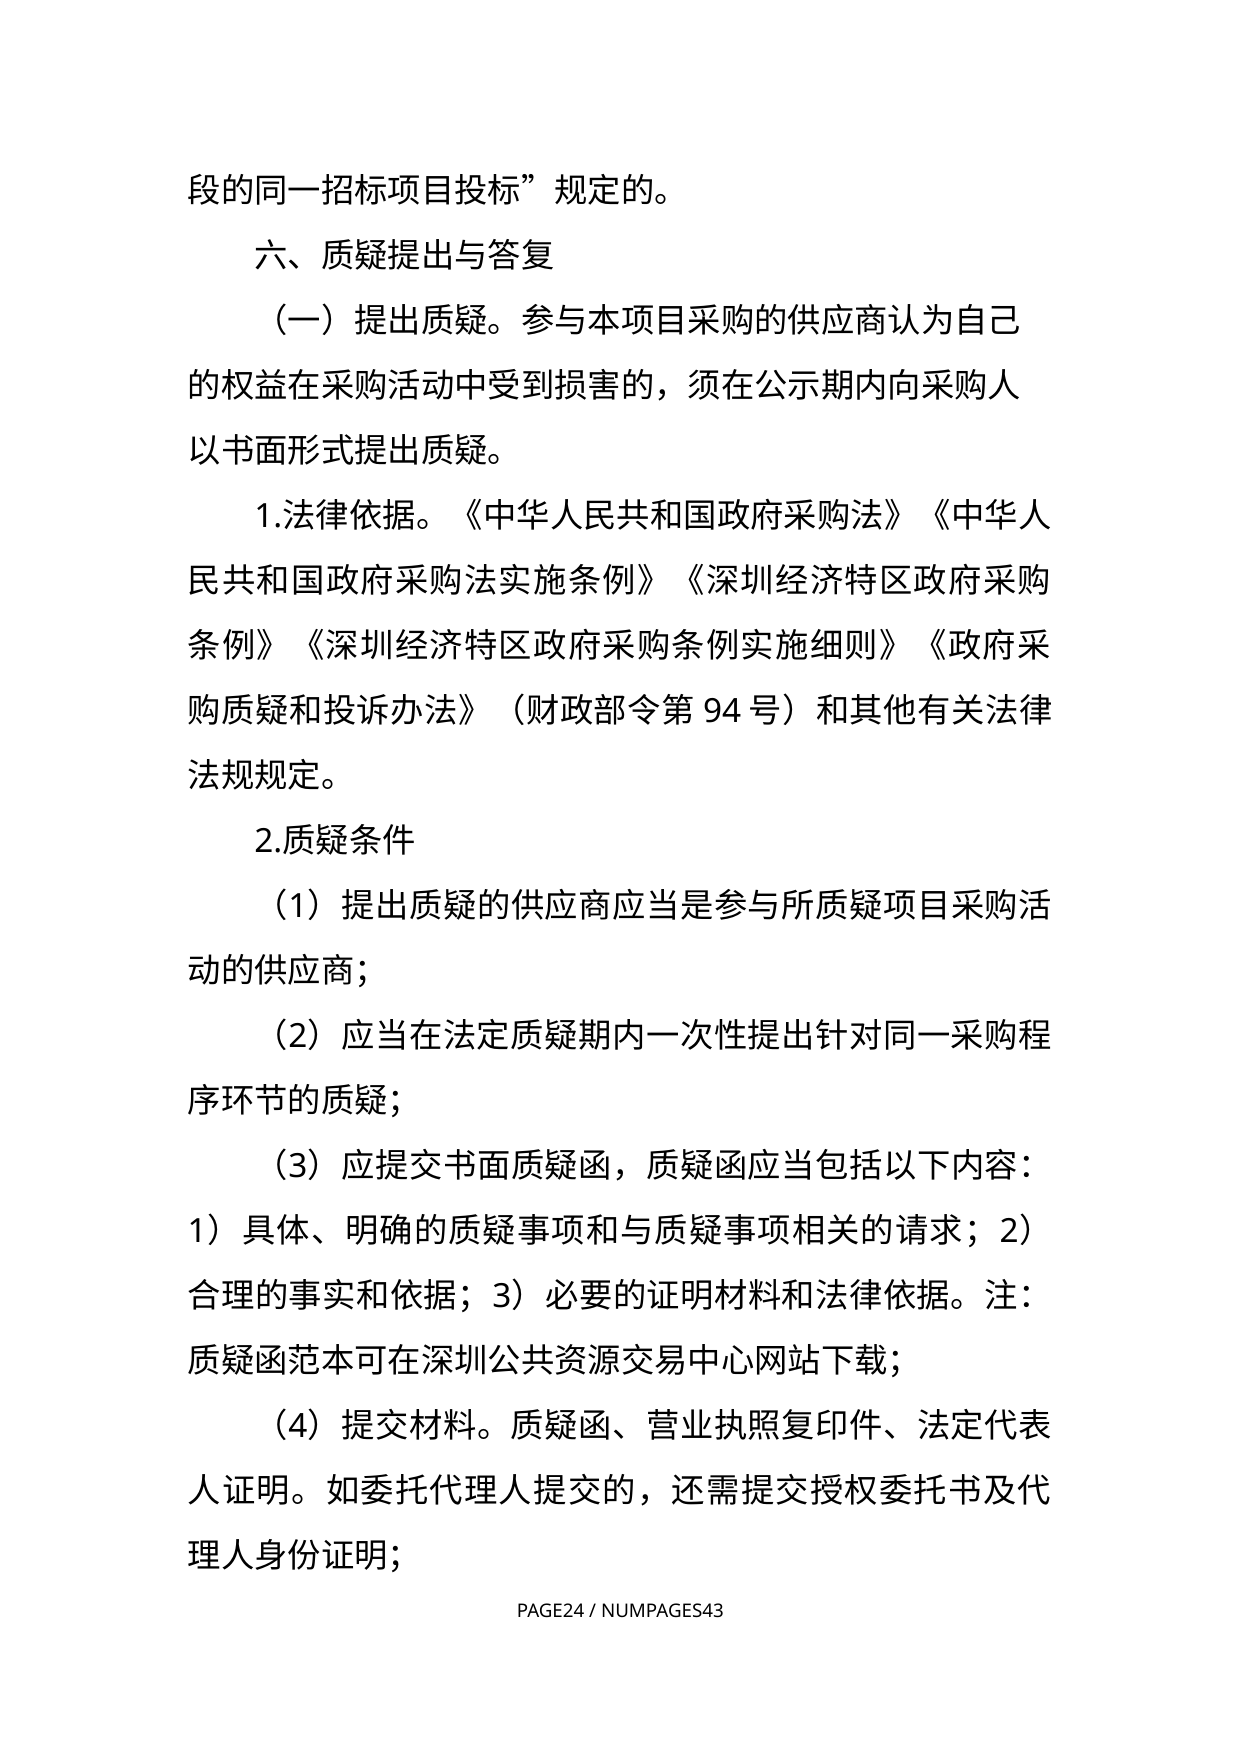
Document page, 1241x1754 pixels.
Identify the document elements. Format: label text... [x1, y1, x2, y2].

text （3）应提交书面质疑函，质疑函应当包括以下内容：1）具体、明确的质疑事项和与质疑事项相关的请求；2）合理的事实和依据；3）必要的证明材料和法律依据。注：质疑函范本可在深圳公共资源交易中心网站下载； [187, 1131, 1053, 1391]
text （4）提交材料。质疑函、营业执照复印件、法定代表人证明。如委托代理人提交的，还需提交授权委托书及代理人身份证明； [187, 1391, 1053, 1586]
text 六、质疑提出与答复 [187, 221, 1053, 286]
text 2.质疑条件 [187, 806, 1053, 871]
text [187, 156, 1053, 221]
text （一）提出质疑。参与本项目采购的供应商认为自己的权益在采购活动中受到损害的，须在公示期内向采购人以书面形式提出质疑。 [187, 286, 1053, 481]
text 1.法律依据。《中华人民共和国政府采购法》《中华人民共和国政府采购法实施条例》《深圳经济特区政府采购条例》《深圳经济特区政府采购条例实施细则》《政府采购质疑和投诉办法》（财政部令第94号）和其他有关法律法规规定。 [187, 481, 1053, 806]
text （1）提出质疑的供应商应当是参与所质疑项目采购活动的供应商； [187, 871, 1053, 1001]
text （2）应当在法定质疑期内一次性提出针对同一采购程序环节的质疑； [187, 1001, 1053, 1131]
